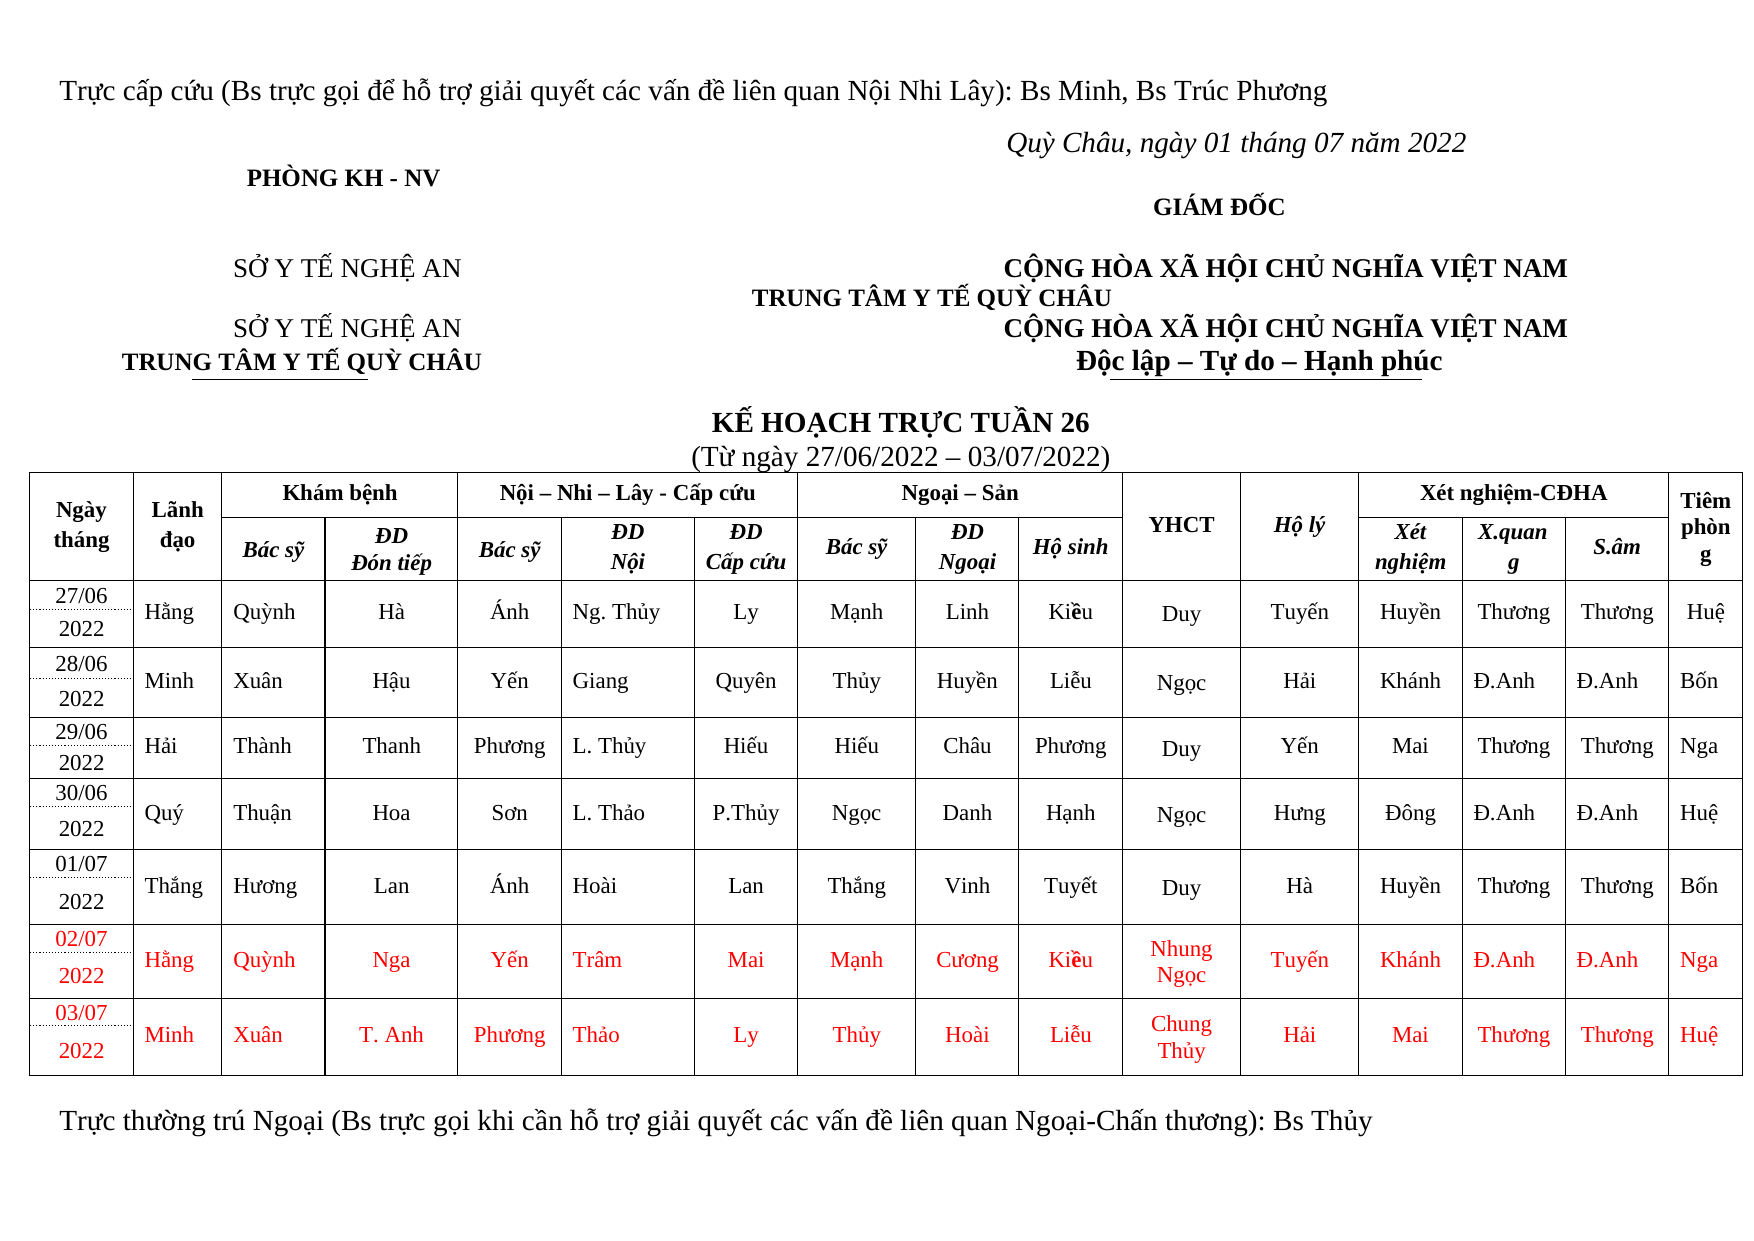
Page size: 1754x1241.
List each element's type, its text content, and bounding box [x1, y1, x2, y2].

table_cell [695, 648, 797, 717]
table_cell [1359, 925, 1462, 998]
text TRUNG TÂM Y TẾ QUỲ CHÂU [59, 283, 1742, 312]
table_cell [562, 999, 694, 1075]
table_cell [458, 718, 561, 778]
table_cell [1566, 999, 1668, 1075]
text Trực thường trú Ngoại (Bs trực gọi khi cần hỗ trợ giải quyết các vấn đề liên quan Ngoại-Chấn thương): Bs Thủy [59, 1088, 1742, 1141]
table_header YHCT [1123, 473, 1240, 579]
table_cell X.quang [1463, 518, 1565, 579]
text SỞ Y TẾ NGHỆ AN CỘNG HÒA XÃ HỘI CHỦ NGHĨA VIỆT NAM [59, 312, 1742, 343]
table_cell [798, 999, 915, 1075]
text (Từ ngày 27/06/2022 – 03/07/2022) [59, 439, 1742, 472]
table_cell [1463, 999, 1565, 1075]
table_header Xét nghiệm-CĐHA [1359, 473, 1668, 517]
table_cell Linh [916, 581, 1018, 647]
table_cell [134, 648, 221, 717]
table_cell Thương [1463, 581, 1565, 647]
table_cell ĐD Đón tiếp [326, 518, 457, 579]
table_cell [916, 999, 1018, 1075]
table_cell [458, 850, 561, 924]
table_cell Duy [1123, 581, 1240, 647]
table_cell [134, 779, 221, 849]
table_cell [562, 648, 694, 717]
table_cell S.âm [1566, 518, 1668, 579]
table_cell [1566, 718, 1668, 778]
table_cell Bác sỹ [222, 518, 324, 579]
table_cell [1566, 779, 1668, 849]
table_cell Quỳnh [222, 581, 324, 647]
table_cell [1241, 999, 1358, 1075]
table_cell 27/06 [30, 581, 133, 609]
table_header Ngày tháng [30, 473, 133, 579]
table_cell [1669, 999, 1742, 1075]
table_cell Ng. Thủy [562, 581, 694, 647]
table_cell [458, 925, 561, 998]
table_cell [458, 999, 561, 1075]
table_header Ngoại – Sản [798, 473, 1122, 517]
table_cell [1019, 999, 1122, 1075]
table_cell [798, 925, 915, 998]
table_cell Thương [1566, 581, 1668, 647]
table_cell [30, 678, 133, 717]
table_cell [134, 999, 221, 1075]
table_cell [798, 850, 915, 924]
table_cell Huệ [1669, 581, 1742, 647]
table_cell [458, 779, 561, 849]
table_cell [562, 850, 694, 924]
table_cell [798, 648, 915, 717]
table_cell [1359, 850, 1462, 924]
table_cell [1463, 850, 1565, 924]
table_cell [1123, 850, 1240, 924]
table_cell Xét nghiệm [1359, 518, 1462, 579]
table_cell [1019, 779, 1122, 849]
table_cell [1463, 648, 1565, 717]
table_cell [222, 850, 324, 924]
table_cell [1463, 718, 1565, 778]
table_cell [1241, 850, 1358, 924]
table_cell Tuyến [1241, 581, 1358, 647]
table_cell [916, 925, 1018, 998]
table_cell 28/06 [30, 648, 133, 678]
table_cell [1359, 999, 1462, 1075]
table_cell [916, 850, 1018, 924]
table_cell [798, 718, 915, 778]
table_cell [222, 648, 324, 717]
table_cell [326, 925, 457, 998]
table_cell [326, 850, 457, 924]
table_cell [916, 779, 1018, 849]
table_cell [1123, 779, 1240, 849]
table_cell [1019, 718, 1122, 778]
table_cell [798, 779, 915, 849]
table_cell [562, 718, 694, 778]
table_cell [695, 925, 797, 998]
table_cell ĐD Nội [562, 518, 694, 579]
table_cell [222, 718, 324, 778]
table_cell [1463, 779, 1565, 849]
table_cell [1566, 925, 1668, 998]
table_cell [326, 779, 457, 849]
table_header Hộ lý [1241, 473, 1358, 579]
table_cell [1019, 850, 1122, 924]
table_cell ĐD Cấp cứu [695, 518, 797, 579]
text PHÒNG KH - NV [59, 163, 1742, 192]
table_cell Ánh [458, 581, 561, 647]
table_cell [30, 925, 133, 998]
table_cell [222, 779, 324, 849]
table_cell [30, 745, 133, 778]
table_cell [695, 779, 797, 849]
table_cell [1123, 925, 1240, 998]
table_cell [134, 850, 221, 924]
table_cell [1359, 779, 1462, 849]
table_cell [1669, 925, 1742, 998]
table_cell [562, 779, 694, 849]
table_cell Bác sỹ [458, 518, 561, 579]
table_header Nội – Nhi – Lây - Cấp cứu [458, 473, 797, 517]
table_cell Kiều [1019, 581, 1122, 647]
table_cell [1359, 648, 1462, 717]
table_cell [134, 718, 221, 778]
table_cell 2022 [30, 609, 133, 647]
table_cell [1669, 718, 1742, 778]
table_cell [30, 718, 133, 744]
table_cell Hà [326, 581, 457, 647]
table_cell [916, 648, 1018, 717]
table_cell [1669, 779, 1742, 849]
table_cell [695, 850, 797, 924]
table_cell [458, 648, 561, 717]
table_header Lãnh đạo [134, 473, 221, 579]
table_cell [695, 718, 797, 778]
table_cell Hộ sinh [1019, 518, 1122, 579]
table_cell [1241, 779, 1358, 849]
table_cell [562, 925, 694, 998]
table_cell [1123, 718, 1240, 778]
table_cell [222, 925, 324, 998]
text KẾ HOẠCH TRỰC TUẦN 26 [59, 405, 1742, 439]
text SỞ Y TẾ NGHỆ AN CỘNG HÒA XÃ HỘI CHỦ NGHĨA VIỆT NAM [59, 252, 1742, 283]
table_cell Mạnh [798, 581, 915, 647]
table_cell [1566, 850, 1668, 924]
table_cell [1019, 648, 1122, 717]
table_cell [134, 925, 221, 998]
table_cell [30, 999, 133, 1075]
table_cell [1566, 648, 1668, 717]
table_cell Ly [695, 581, 797, 647]
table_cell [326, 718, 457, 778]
table_cell Hằng [134, 581, 221, 647]
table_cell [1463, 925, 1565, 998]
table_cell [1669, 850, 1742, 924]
table_cell Huyền [1359, 581, 1462, 647]
text GIÁM ĐỐC [59, 192, 1742, 221]
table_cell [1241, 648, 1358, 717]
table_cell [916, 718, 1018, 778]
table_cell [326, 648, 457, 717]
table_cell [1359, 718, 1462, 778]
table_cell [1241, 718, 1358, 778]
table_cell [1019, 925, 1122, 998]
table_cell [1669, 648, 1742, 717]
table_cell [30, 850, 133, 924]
table_header Tiêm phòng [1669, 473, 1742, 579]
text TRUNG TÂM Y TẾ QUỲ CHÂU Độc lập – Tự do – Hạnh phúc [59, 343, 1742, 376]
table_header Khám bệnh [222, 473, 457, 517]
table_cell Bác sỹ [798, 518, 915, 579]
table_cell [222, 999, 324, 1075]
table_cell ĐD Ngoại [916, 518, 1018, 579]
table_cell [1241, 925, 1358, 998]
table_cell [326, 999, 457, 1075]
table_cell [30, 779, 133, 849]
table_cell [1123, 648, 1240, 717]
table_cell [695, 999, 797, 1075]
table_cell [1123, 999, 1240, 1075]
text Trực cấp cứu (Bs trực gọi để hỗ trợ giải quyết các vấn đề liên quan Nội Nhi Lây): Bs Minh, Bs Trúc Phương Quỳ Châu, ngày 01 tháng 07 năm 2022 [59, 59, 1742, 163]
